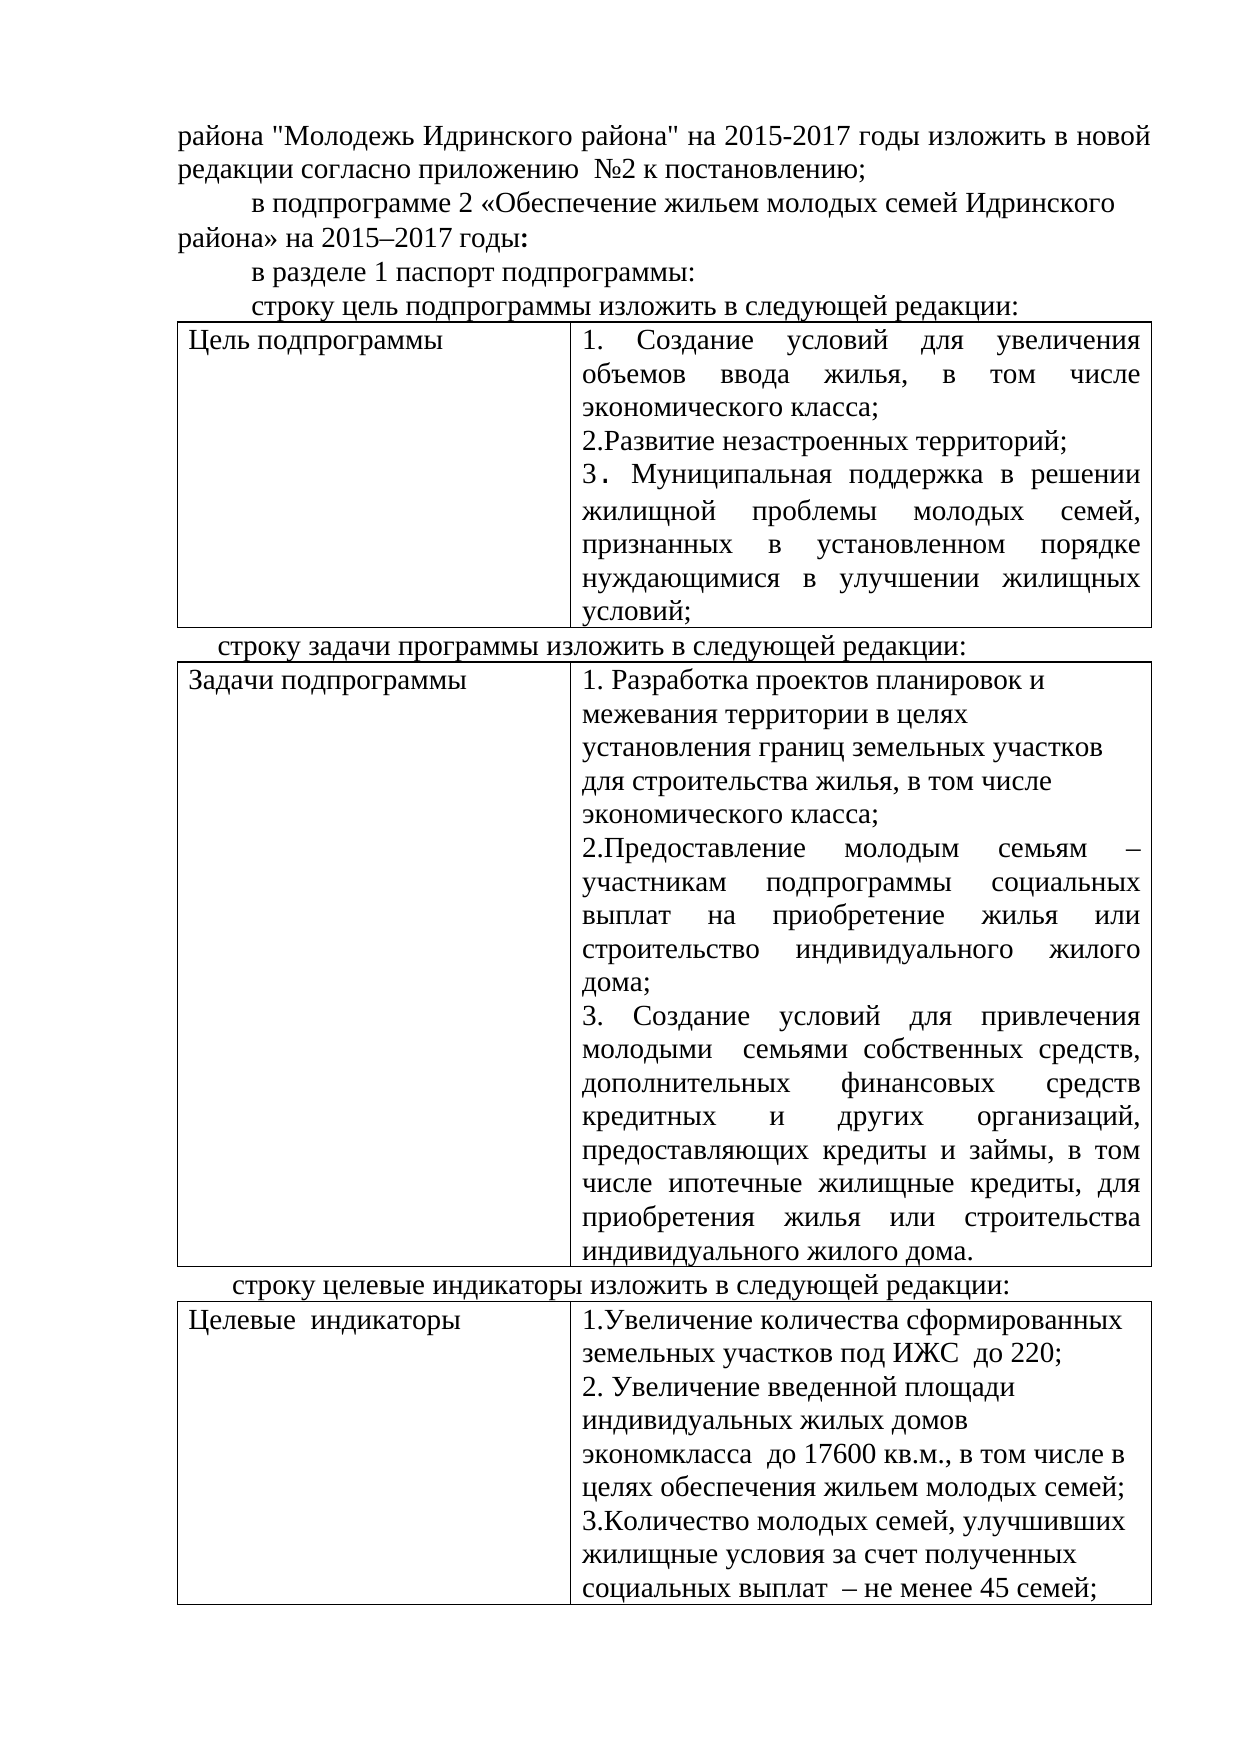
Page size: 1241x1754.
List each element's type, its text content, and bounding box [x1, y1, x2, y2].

title в подпрограмме 2 «Обеспечение жильем молодых семей Идринского района» на 2015–2017 годы: [177, 185, 1152, 254]
table_cell 1. Разработка проектов планировок и межевания территории в целях установления границ земельных участков для строительства жилья, в том числе экономического класса; 2.Предоставление молодым семьям – участникам подпрограммы социальных выплат на приобретение жилья или строительство индивидуального жилого дома; 3. Создание условий для привлечения молодыми семьями собственных средств, дополнительных финансовых средств кредитных и других организаций, предоставляющих кредиты и займы, в том числе ипотечные жилищные кредиты, для приобретения жилья или строительства индивидуального жилого дома. [571, 663, 1151, 1266]
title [177, 118, 1152, 185]
table_cell Целевые индикаторы [178, 1302, 570, 1604]
title в разделе 1 паспорт подпрограммы: [177, 254, 1152, 288]
text строку цель подпрограммы изложить в следующей редакции: [177, 288, 1152, 321]
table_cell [571, 1302, 1151, 1604]
table_header Цель подпрограммы [178, 323, 570, 627]
table_cell строку задачи программы изложить в следующей редакции: [177, 628, 1152, 661]
table_cell Задачи подпрограммы [178, 663, 570, 1266]
table_header 1. Создание условий для увеличения объемов ввода жилья, в том числе экономического класса; 2.Развитие незастроенных территорий; 3. Муниципальная поддержка в решении жилищной проблемы молодых семей, признанных в установленном порядке нуждающимися в улучшении жилищных условий; [571, 323, 1151, 627]
table_cell строку целевые индикаторы изложить в следующей редакции: [177, 1267, 1152, 1301]
